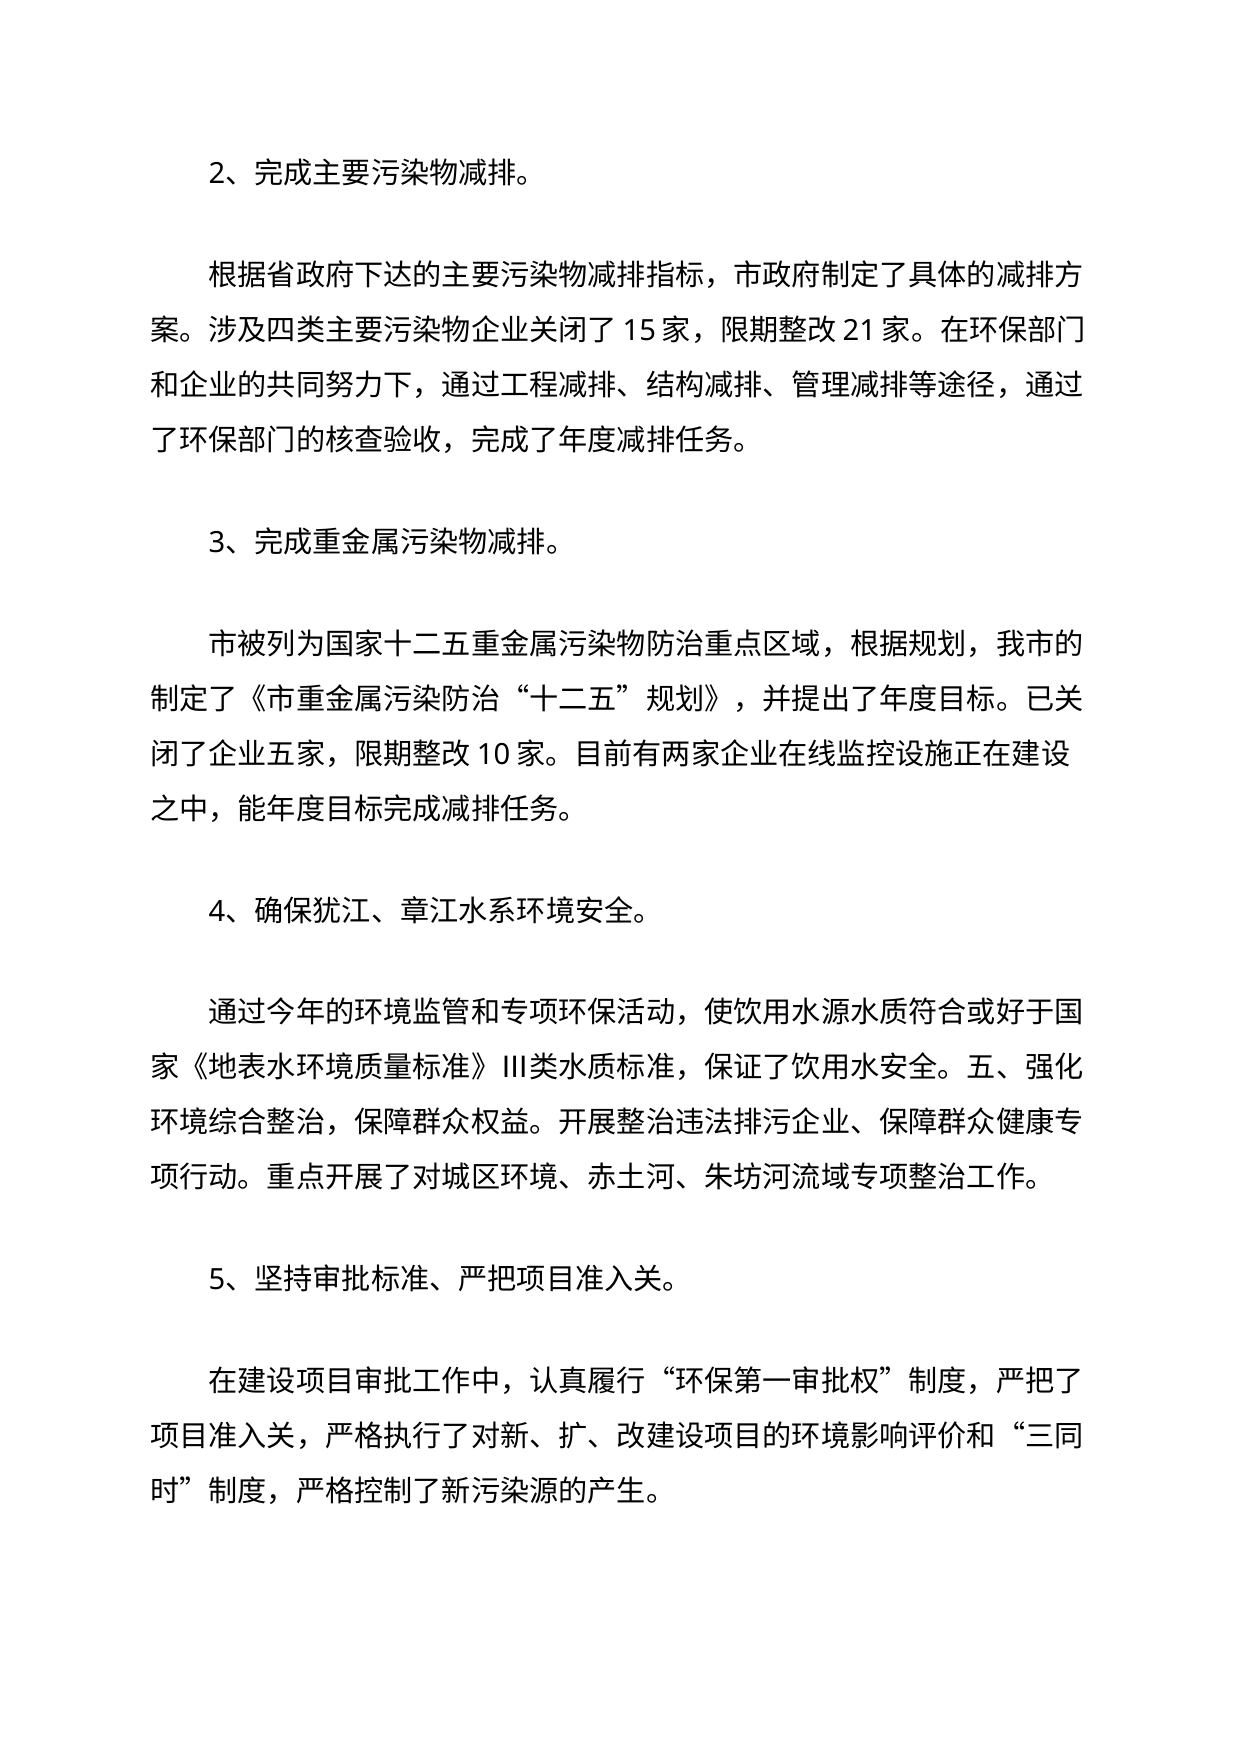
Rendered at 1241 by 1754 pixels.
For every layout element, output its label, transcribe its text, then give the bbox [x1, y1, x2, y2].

text 市被列为国家十二五重金属污染物防治重点区域，根据规划，我市的制定了《市重金属污染防治“十二五”规划》，并提出了年度目标。已关闭了企业五家，限期整改10家。目前有两家企业在线监控设施正在建设之中，能年度目标完成减排任务。 [150, 621, 1090, 828]
text 在建设项目审批工作中，认真履行“环保第一审批权”制度，严把了项目准入关，严格执行了对新、扩、改建设项目的环境影响评价和“三同时”制度，严格控制了新污染源的产生。 [150, 1357, 1090, 1509]
text 2、完成主要污染物减排。 [150, 150, 1090, 192]
text 通过今年的环境监管和专项环保活动，使饮用水源水质符合或好于国家《地表水环境质量标准》Ⅲ类水质标准，保证了饮用水安全。五、强化环境综合整治，保障群众权益。开展整治违法排污企业、保障群众健康专项行动。重点开展了对城区环境、赤土河、朱坊河流域专项整治工作。 [150, 989, 1090, 1196]
text 根据省政府下达的主要污染物减排指标，市政府制定了具体的减排方案。涉及四类主要污染物企业关闭了15家，限期整改21家。在环保部门和企业的共同努力下，通过工程减排、结构减排、管理减排等途径，通过了环保部门的核查验收，完成了年度减排任务。 [150, 252, 1090, 459]
text 5、坚持审批标准、严把项目准入关。 [150, 1256, 1090, 1298]
text 4、确保犹江、章江水系环境安全。 [150, 887, 1090, 929]
text 3、完成重金属污染物减排。 [150, 518, 1090, 561]
